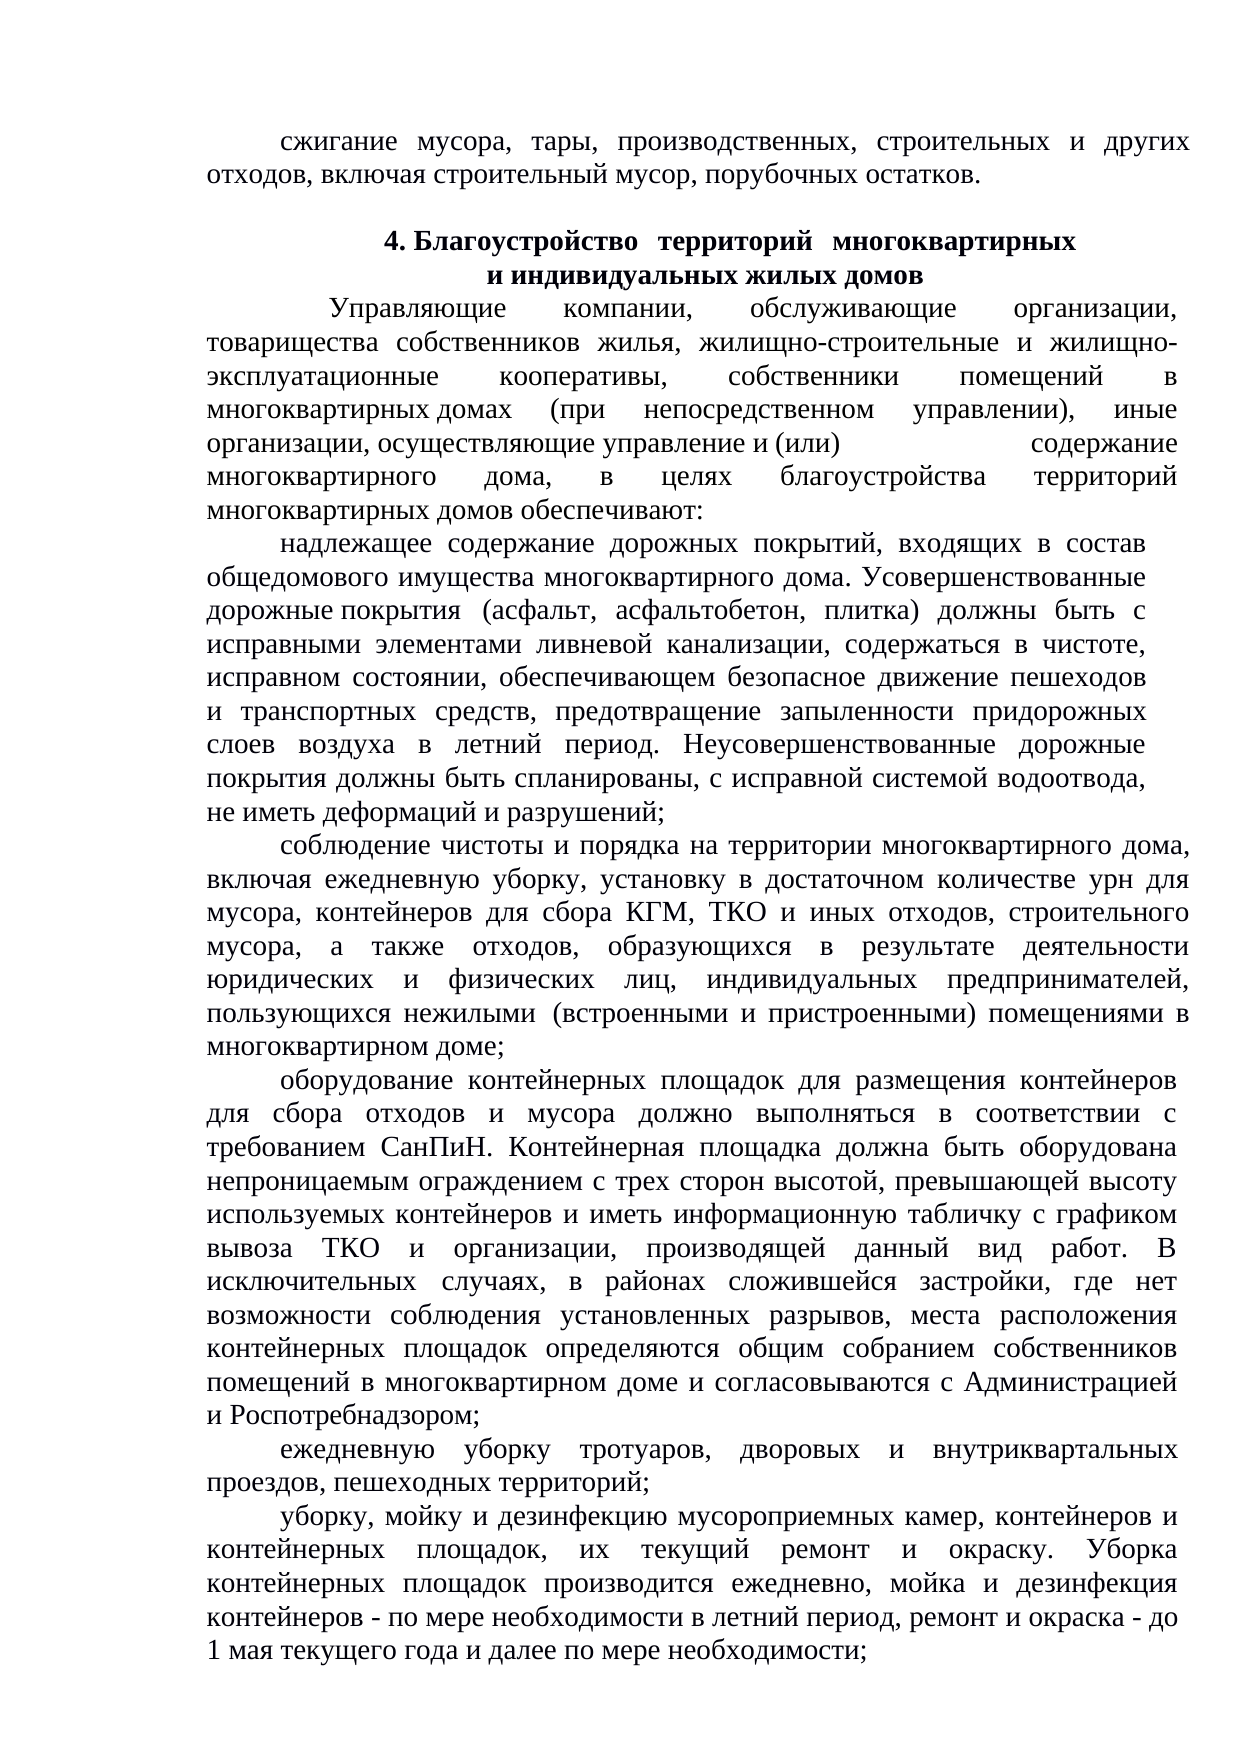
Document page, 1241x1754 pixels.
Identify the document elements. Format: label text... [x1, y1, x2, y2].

text уборку, мойку и дезинфекцию мусороприемных камер, контейнеров и контейнерных площадок, их текущий ремонт и окраску. Уборка контейнерных площадок производится ежедневно, мойка и дезинфекция контейнеров - по мере необходимости в летний период, ремонт и окраска - до 1 мая текущего года и далее по мере необходимости; [206, 1498, 1178, 1666]
list Управляющие компании, обслуживающие организации, товарищества собственников жилья, жилищно-строительные и жилищно- эксплуатационные кооперативы, собственники помещений в многоквартирных домах (при непосредственном управлении), иные организации, осуществляющие управление и (или) содержание многоквартирного дома, в целях благоустройства территорий многоквартирных домов обеспечивают: [206, 291, 1178, 525]
text ежедневную уборку тротуаров, дворовых и внутриквартальных проездов, пешеходных территорий; [206, 1431, 1178, 1498]
text сжигание мусора, тары, производственных, строительных и других отходов, включая строительный мусор, порубочных остатков. [206, 123, 1190, 190]
text надлежащее содержание дорожных покрытий, входящих в состав общедомового имущества многоквартирного дома. Усовершенствованные дорожные покрытия (асфальт, асфальтобетон, плитка) должны быть с исправными элементами ливневой канализации, содержаться в чистоте, исправном состоянии, обеспечивающем безопасное движение пешеходов и транспортных средств, предотвращение запыленности придорожных слоев воздуха в летний период. Неусовершенствованные дорожные покрытия должны быть спланированы, с исправной системой водоотвода, не иметь деформаций и разрушений; [206, 525, 1147, 827]
text соблюдение чистоты и порядка на территории многоквартирного дома, включая ежедневную уборку, установку в достаточном количестве урн для мусора, контейнеров для сбора КГМ, ТКО и иных отходов, строительного мусора, а также отходов, образующихся в результате деятельности юридических и физических лиц, индивидуальных предпринимателей, пользующихся нежилыми (встроенными и пристроенными) помещениями в многоквартирном доме; [206, 827, 1190, 1062]
subtitle Благоустройство территорий многоквартирных и индивидуальных жилых домов [384, 223, 1076, 291]
text оборудование контейнерных площадок для размещения контейнеров для сбора отходов и мусора должно выполняться в соответствии с требованием СанПиН. Контейнерная площадка должна быть оборудована непроницаемым ограждением с трех сторон высотой, превышающей высоту используемых контейнеров и иметь информационную табличку с графиком вывоза ТКО и организации, производящей данный вид работ. В исключительных случаях, в районах сложившейся застройки, где нет возможности соблюдения установленных разрывов, места расположения контейнерных площадок определяются общим собранием собственников помещений в многоквартирном доме и согласовываются с Администрацией и Роспотребнадзором; [206, 1062, 1178, 1431]
